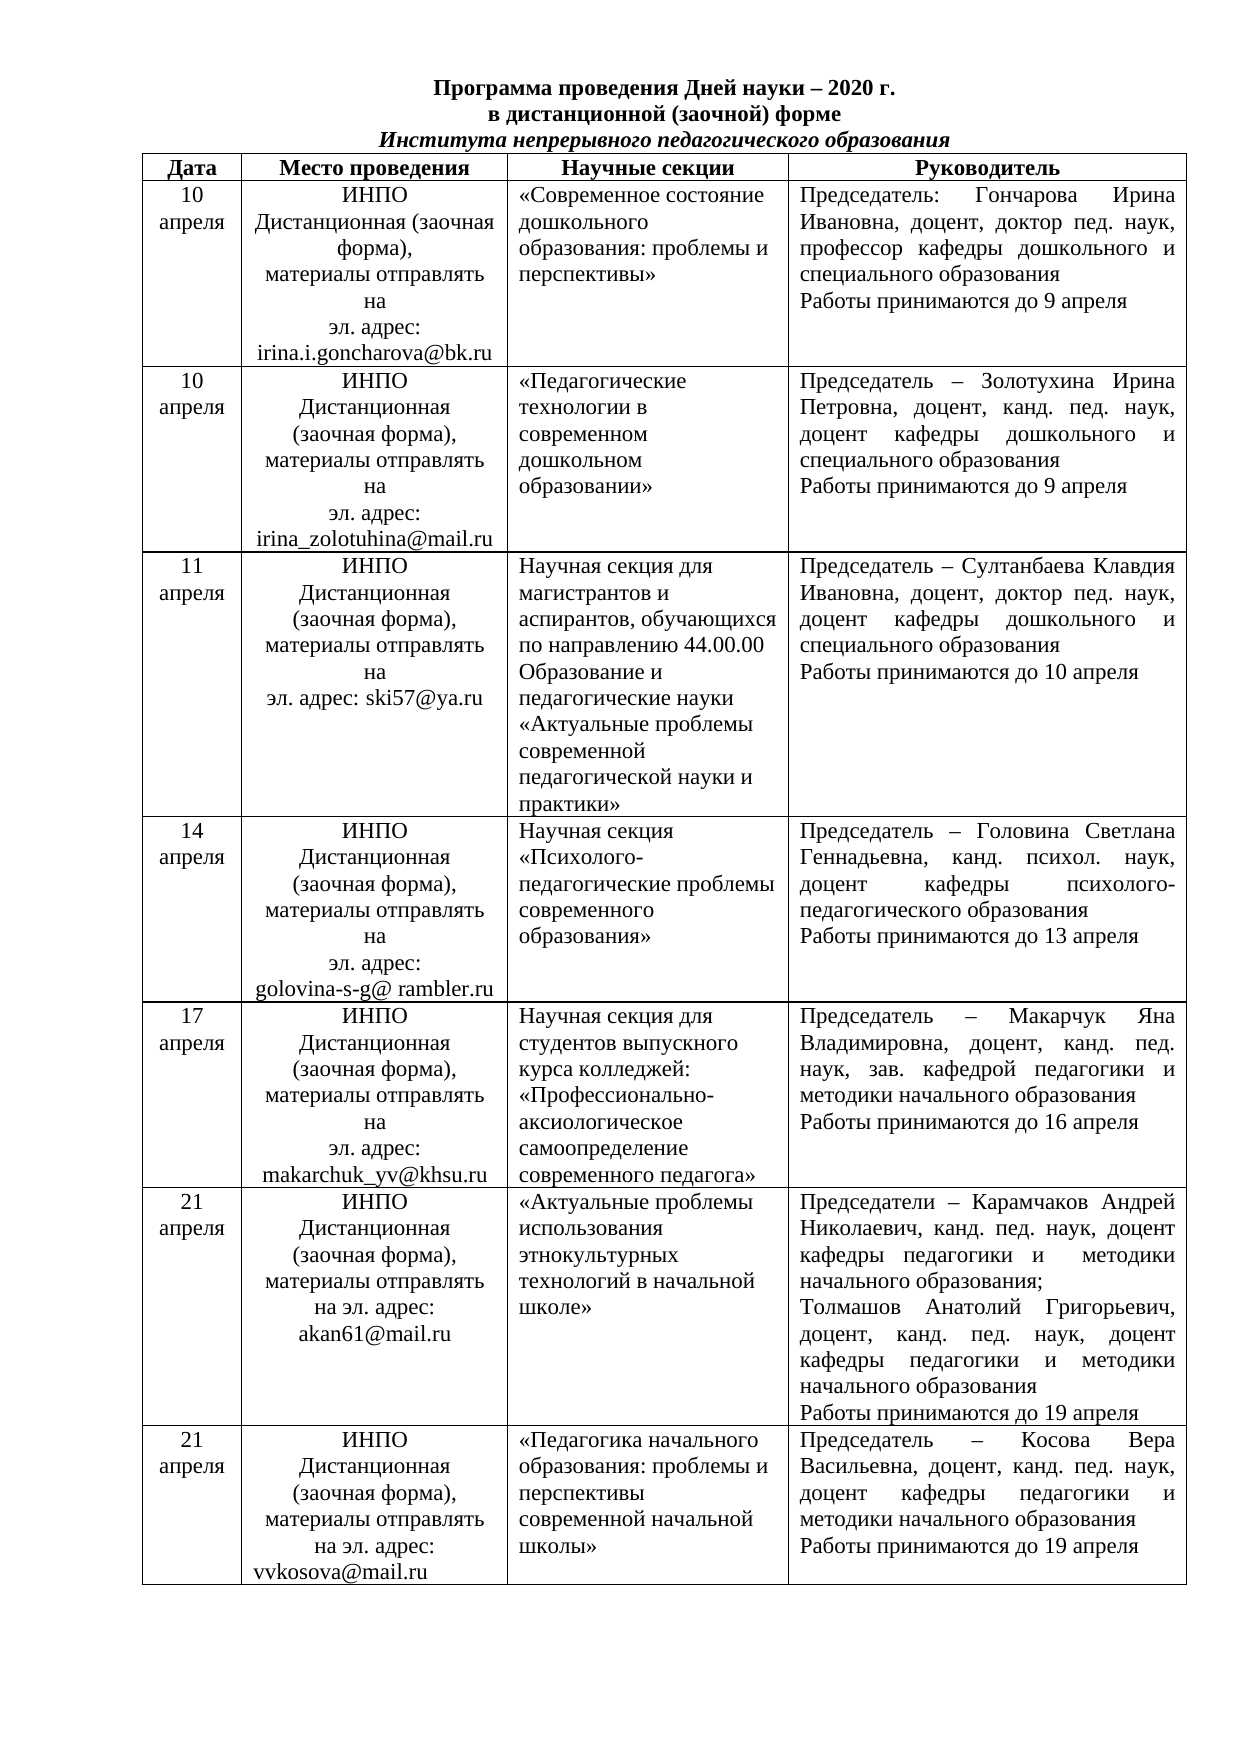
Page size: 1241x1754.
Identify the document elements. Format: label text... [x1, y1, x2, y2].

table_cell ИНПО Дистанционная (заочная форма), материалы отправлять на эл. адрес: akan61@mail.ru [242, 1188, 507, 1425]
table_cell «Актуальные проблемы использования этнокультурных технологий в начальной школе» [508, 1188, 788, 1425]
table_cell 14 апреля [143, 817, 241, 1001]
table_header Руководитель [789, 154, 1186, 180]
table_header Научные секции [508, 154, 788, 180]
table_cell Председатель – Головина Светлана Геннадьевна, канд. психол. наук, доцент кафедры психолого-педагогического образования Работы принимаются до 13 апреля [789, 817, 1186, 1001]
table_cell Председатель: Гончарова Ирина Ивановна, доцент, доктор пед. наук, профессор кафедры дошкольного и специального образования Работы принимаются до 9 апреля [789, 181, 1186, 366]
table_cell ИНПО Дистанционная (заочная форма), материалы отправлять на эл. адрес: makarchuk_yv@khsu.ru [242, 1003, 507, 1187]
table_cell ИНПО Дистанционная (заочная форма), материалы отправлять на эл. адрес: irina_zolotuhina@mail.ru [242, 367, 507, 551]
table_cell 10 апреля [143, 367, 241, 551]
table_cell 21 апреля [143, 1188, 241, 1425]
table_cell Председатель – Косова Вера Васильевна, доцент, канд. пед. наук, доцент кафедры педагогики и методики начального образования Работы принимаются до 19 апреля [789, 1426, 1186, 1584]
table_cell 17 апреля [143, 1003, 241, 1187]
table_cell Председатель – Макарчук Яна Владимировна, доцент, канд. пед. наук, зав. кафедрой педагогики и методики начального образования Работы принимаются до 16 апреля [789, 1003, 1186, 1187]
table_cell ИНПО Дистанционная (заочная форма), материалы отправлять на эл. адрес: golovina-s-g@ rambler.ru [242, 817, 507, 1001]
table_cell «Современное состояние дошкольного образования: проблемы и перспективы» [508, 181, 788, 366]
text Института непрерывного педагогического образования [177, 127, 1152, 153]
table_cell ИНПО Дистанционная (заочная форма), материалы отправлять на эл. адрес: ski57@ya.ru [242, 553, 507, 816]
table_cell «Педагогические технологии в современном дошкольном образовании» [508, 367, 788, 551]
table_cell 10 апреля [143, 181, 241, 366]
table_cell «Педагогика начального образования: проблемы и перспективы современной начальной школы» [508, 1426, 788, 1584]
table_cell ИНПО Дистанционная (заочная форма), материалы отправлять на эл. адрес: irina.i.goncharova@bk.ru [242, 181, 507, 366]
table_header Дата [143, 154, 241, 180]
table_cell ИНПО Дистанционная (заочная форма), материалы отправлять на эл. адрес: vvkosova@mail.ru [242, 1426, 507, 1584]
text Программа проведения Дней науки – 2020 г. [177, 74, 1152, 100]
table_cell Председатель – Султанбаева Клавдия Ивановна, доцент, доктор пед. наук, доцент кафедры дошкольного и специального образования Работы принимаются до 10 апреля [789, 553, 1186, 816]
table_cell Научная секция «Психолого-педагогические проблемы современного образования» [508, 817, 788, 1001]
table_cell Научная секция для студентов выпускного курса колледжей: «Профессионально-аксиологическое самоопределение современного педагога» [508, 1003, 788, 1187]
table_cell 11 апреля [143, 553, 241, 816]
table_header Место проведения [242, 154, 507, 180]
table_cell Председатели – Карамчаков Андрей Николаевич, канд. пед. наук, доцент кафедры педагогики и методики начального образования; Толмашов Анатолий Григорьевич, доцент, канд. пед. наук, доцент кафедры педагогики и методики начального образования Работы принимаются до 19 апреля [789, 1188, 1186, 1425]
table_cell Научная секция для магистрантов и аспирантов, обучающихся по направлению 44.00.00 Образование и педагогические науки «Актуальные проблемы современной педагогической науки и практики» [508, 553, 788, 816]
text в дистанционной (заочной) форме [177, 100, 1152, 127]
table_cell Председатель – Золотухина Ирина Петровна, доцент, канд. пед. наук, доцент кафедры дошкольного и специального образования Работы принимаются до 9 апреля [789, 367, 1186, 551]
table_cell 21 апреля [143, 1426, 241, 1584]
